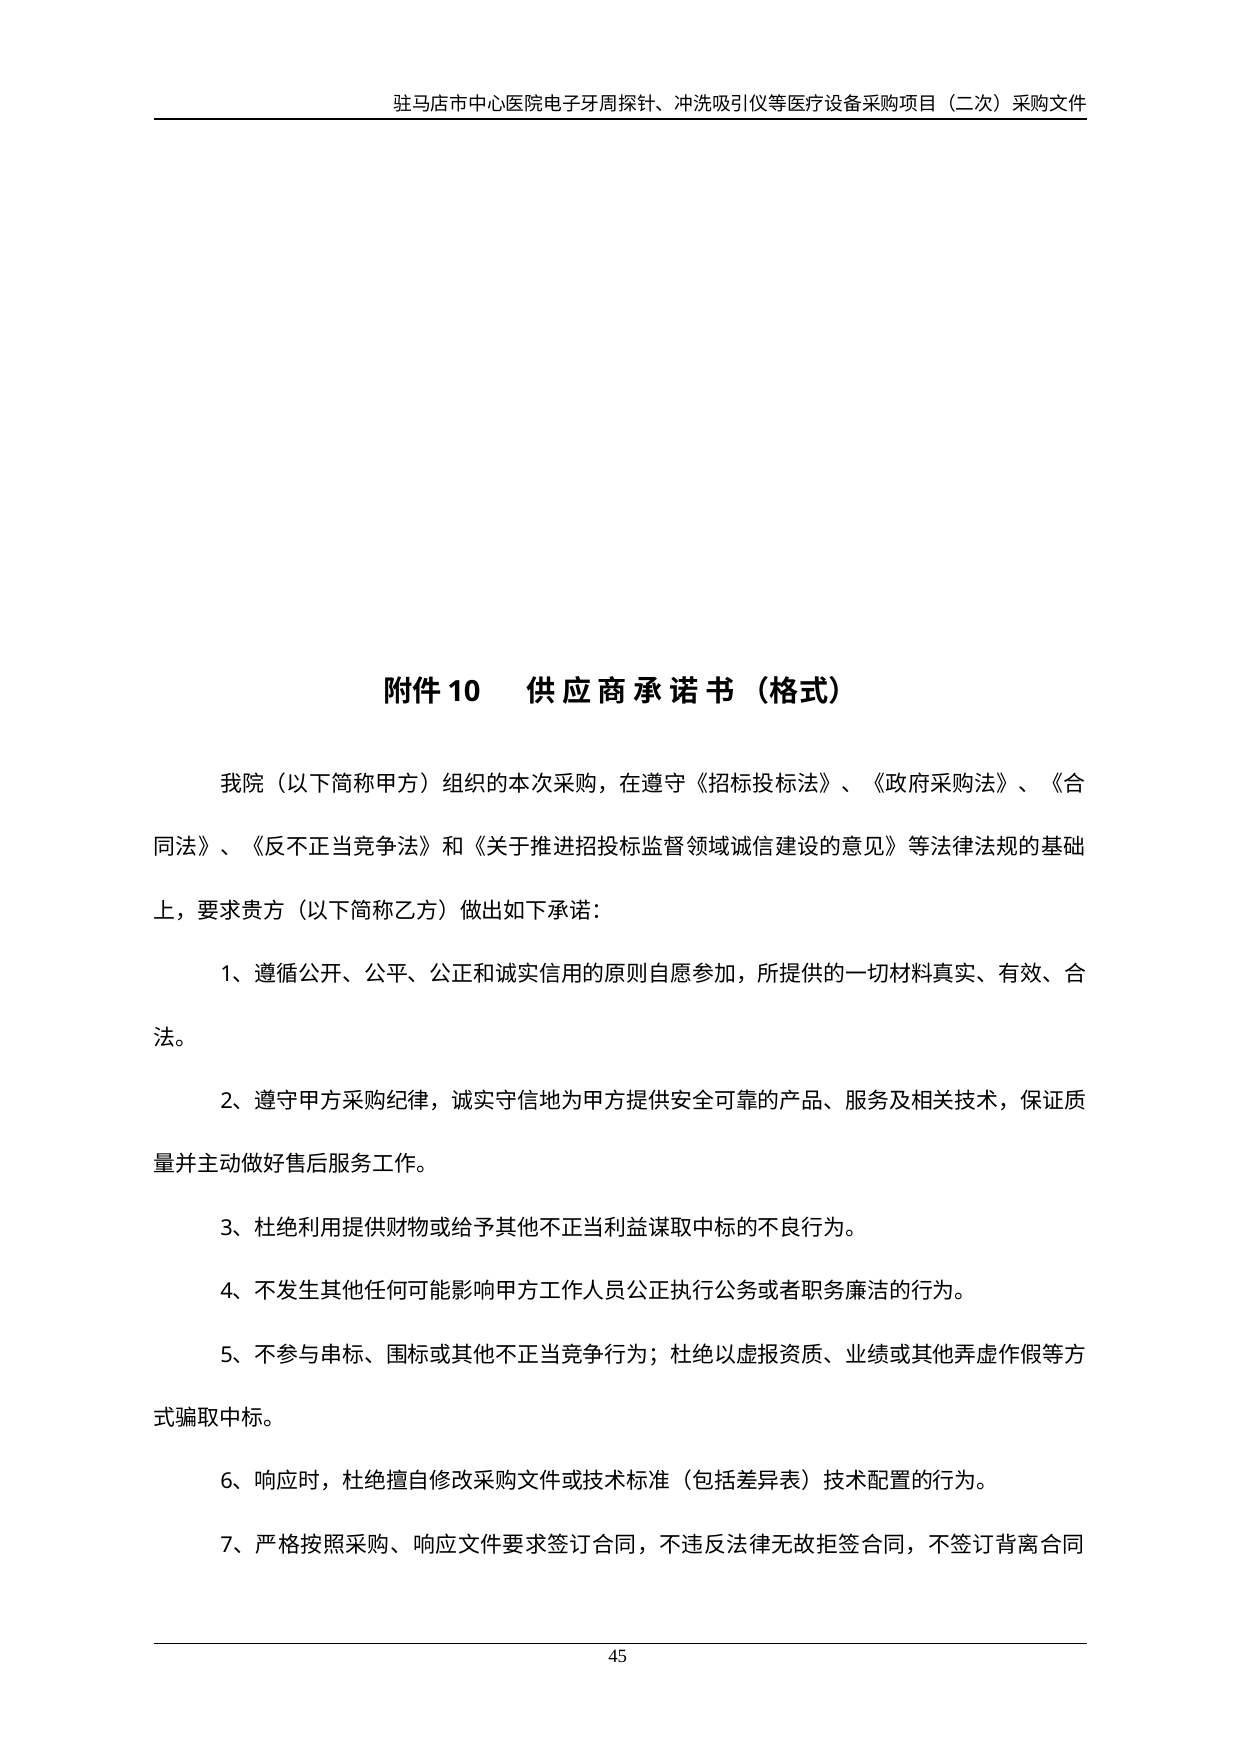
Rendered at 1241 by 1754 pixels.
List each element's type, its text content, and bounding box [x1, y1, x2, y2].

text 4、不发生其他任何可能影响甲方工作人员公正执行公务或者职务廉洁的行为。 [153, 1273, 1087, 1305]
text 5、不参与串标、围标或其他不正当竞争行为；杜绝以虚报资质、业绩或其他弄虚作假等方式骗取中标。 [153, 1337, 1087, 1432]
subtitle 附件10 供 应 商 承 诺 书 （格式） [153, 667, 1087, 709]
text 3、杜绝利用提供财物或给予其他不正当利益谋取中标的不良行为。 [153, 1209, 1087, 1241]
text 1、遵循公开、公平、公正和诚实信用的原则自愿参加，所提供的一切材料真实、有效、合法。 [153, 956, 1087, 1051]
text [153, 1527, 1087, 1559]
text 我院（以下简称甲方）组织的本次采购，在遵守《招标投标法》、《政府采购法》、《合同法》、《反不正当竞争法》和《关于推进招投标监督领域诚信建设的意见》等法律法规的基础上，要求贵方（以下简称乙方）做出如下承诺： [153, 766, 1087, 924]
text 6、响应时，杜绝擅自修改采购文件或技术标准（包括差异表）技术配置的行为。 [153, 1463, 1087, 1495]
text 2、遵守甲方采购纪律，诚实守信地为甲方提供安全可靠的产品、服务及相关技术，保证质量并主动做好售后服务工作。 [153, 1083, 1087, 1178]
